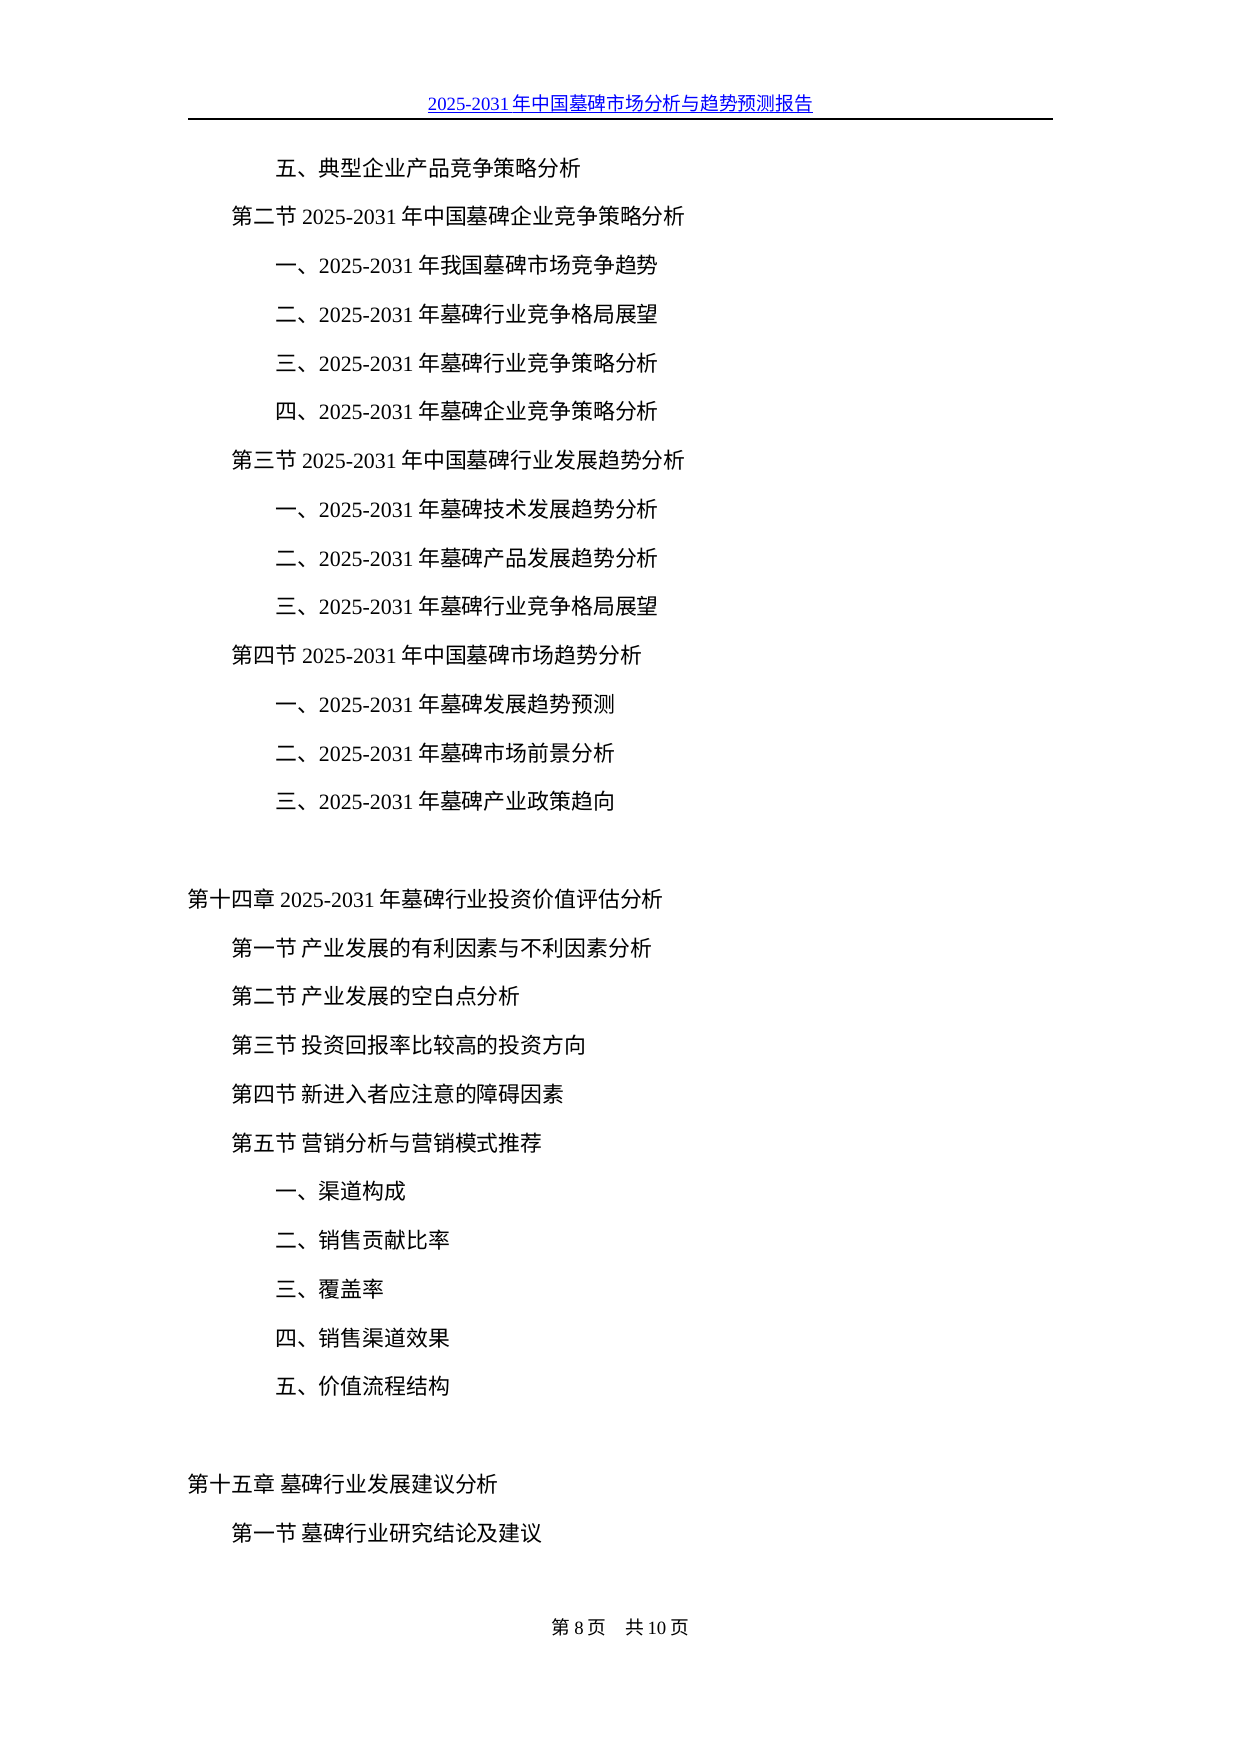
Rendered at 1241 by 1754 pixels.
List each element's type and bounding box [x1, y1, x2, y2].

text [187, 150, 1053, 1548]
